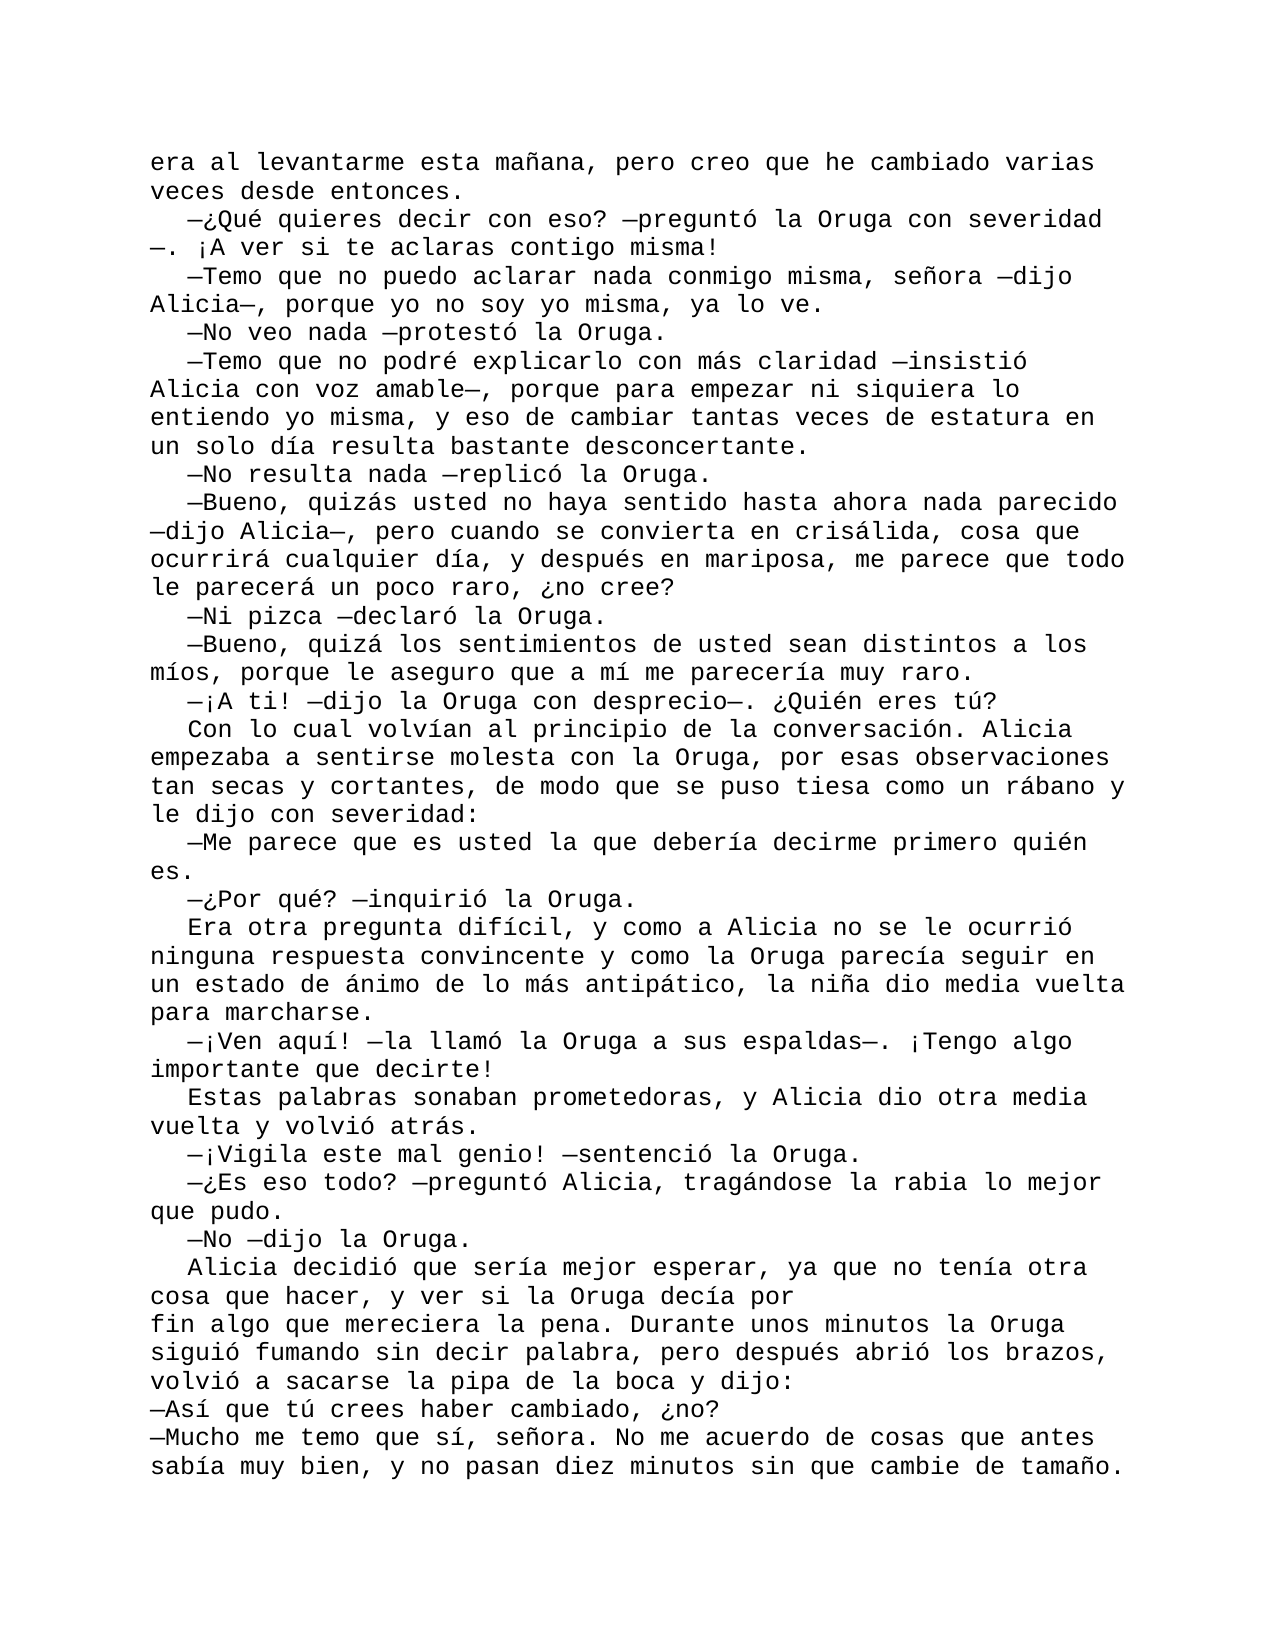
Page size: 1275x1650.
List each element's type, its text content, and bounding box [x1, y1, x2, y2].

text —¿Por qué? —inquirió la Oruga. [150, 887, 1125, 915]
text Estas palabras sonaban prometedoras, y Alicia dio otra media vuelta y volvió atrás. [150, 1085, 1125, 1142]
text fin algo que mereciera la pena. Durante unos minutos la Oruga siguió fumando sin decir palabra, pero después abrió los brazos, volvió a sacarse la pipa de la boca y dijo: [150, 1312, 1125, 1397]
text —Bueno, quizá los sentimientos de usted sean distintos a los míos, porque le aseguro que a mí me parecería muy raro. [150, 632, 1125, 688]
text —Ni pizca —declaró la Oruga. [150, 603, 1125, 632]
text —¿Es eso todo? —preguntó Alicia, tragándose la rabia lo mejor que pudo. [150, 1170, 1125, 1227]
text —¿Qué quieres decir con eso? —preguntó la Oruga con severidad—. ¡A ver si te aclaras contigo misma! [150, 207, 1125, 263]
text Era otra pregunta difícil, y como a Alicia no se le ocurrió ninguna respuesta convincente y como la Oruga parecía seguir en un estado de ánimo de lo más antipático, la niña dio media vuelta para marcharse. [150, 915, 1125, 1028]
text —Mucho me temo que sí, señora. No me acuerdo de cosas que antes sabía muy bien, y no pasan diez minutos sin que cambie de tamaño. [150, 1425, 1125, 1482]
text Alicia decidió que sería mejor esperar, ya que no tenía otra cosa que hacer, y ver si la Oruga decía por [150, 1255, 1125, 1312]
text —¡Vigila este mal genio! —sentenció la Oruga. [150, 1142, 1125, 1170]
text —No veo nada —protestó la Oruga. [150, 320, 1125, 348]
text —No resulta nada —replicó la Oruga. [150, 462, 1125, 490]
text —¡A ti! —dijo la Oruga con desprecio—. ¿Quién eres tú? [150, 688, 1125, 717]
text —Me parece que es usted la que debería decirme primero quién es. [150, 830, 1125, 887]
text Con lo cual volvían al principio de la conversación. Alicia empezaba a sentirse molesta con la Oruga, por esas observaciones tan secas y cortantes, de modo que se puso tiesa como un rábano y le dijo con severidad: [150, 717, 1125, 830]
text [150, 150, 1125, 207]
text —Temo que no puedo aclarar nada conmigo misma, señora —dijo Alicia—, porque yo no soy yo misma, ya lo ve. [150, 263, 1125, 320]
text —Temo que no podré explicarlo con más claridad —insistió Alicia con voz amable—, porque para empezar ni siquiera lo entiendo yo misma, y eso de cambiar tantas veces de estatura en un solo día resulta bastante desconcertante. [150, 348, 1125, 462]
text —¡Ven aquí! —la llamó la Oruga a sus espaldas—. ¡Tengo algo importante que decirte! [150, 1028, 1125, 1085]
text —Así que tú crees haber cambiado, ¿no? [150, 1397, 1125, 1425]
text —Bueno, quizás usted no haya sentido hasta ahora nada parecido —dijo Alicia—, pero cuando se convierta en crisálida, cosa que ocurrirá cualquier día, y después en mariposa, me parece que todo le parecerá un poco raro, ¿no cree? [150, 490, 1125, 603]
text —No —dijo la Oruga. [150, 1227, 1125, 1255]
